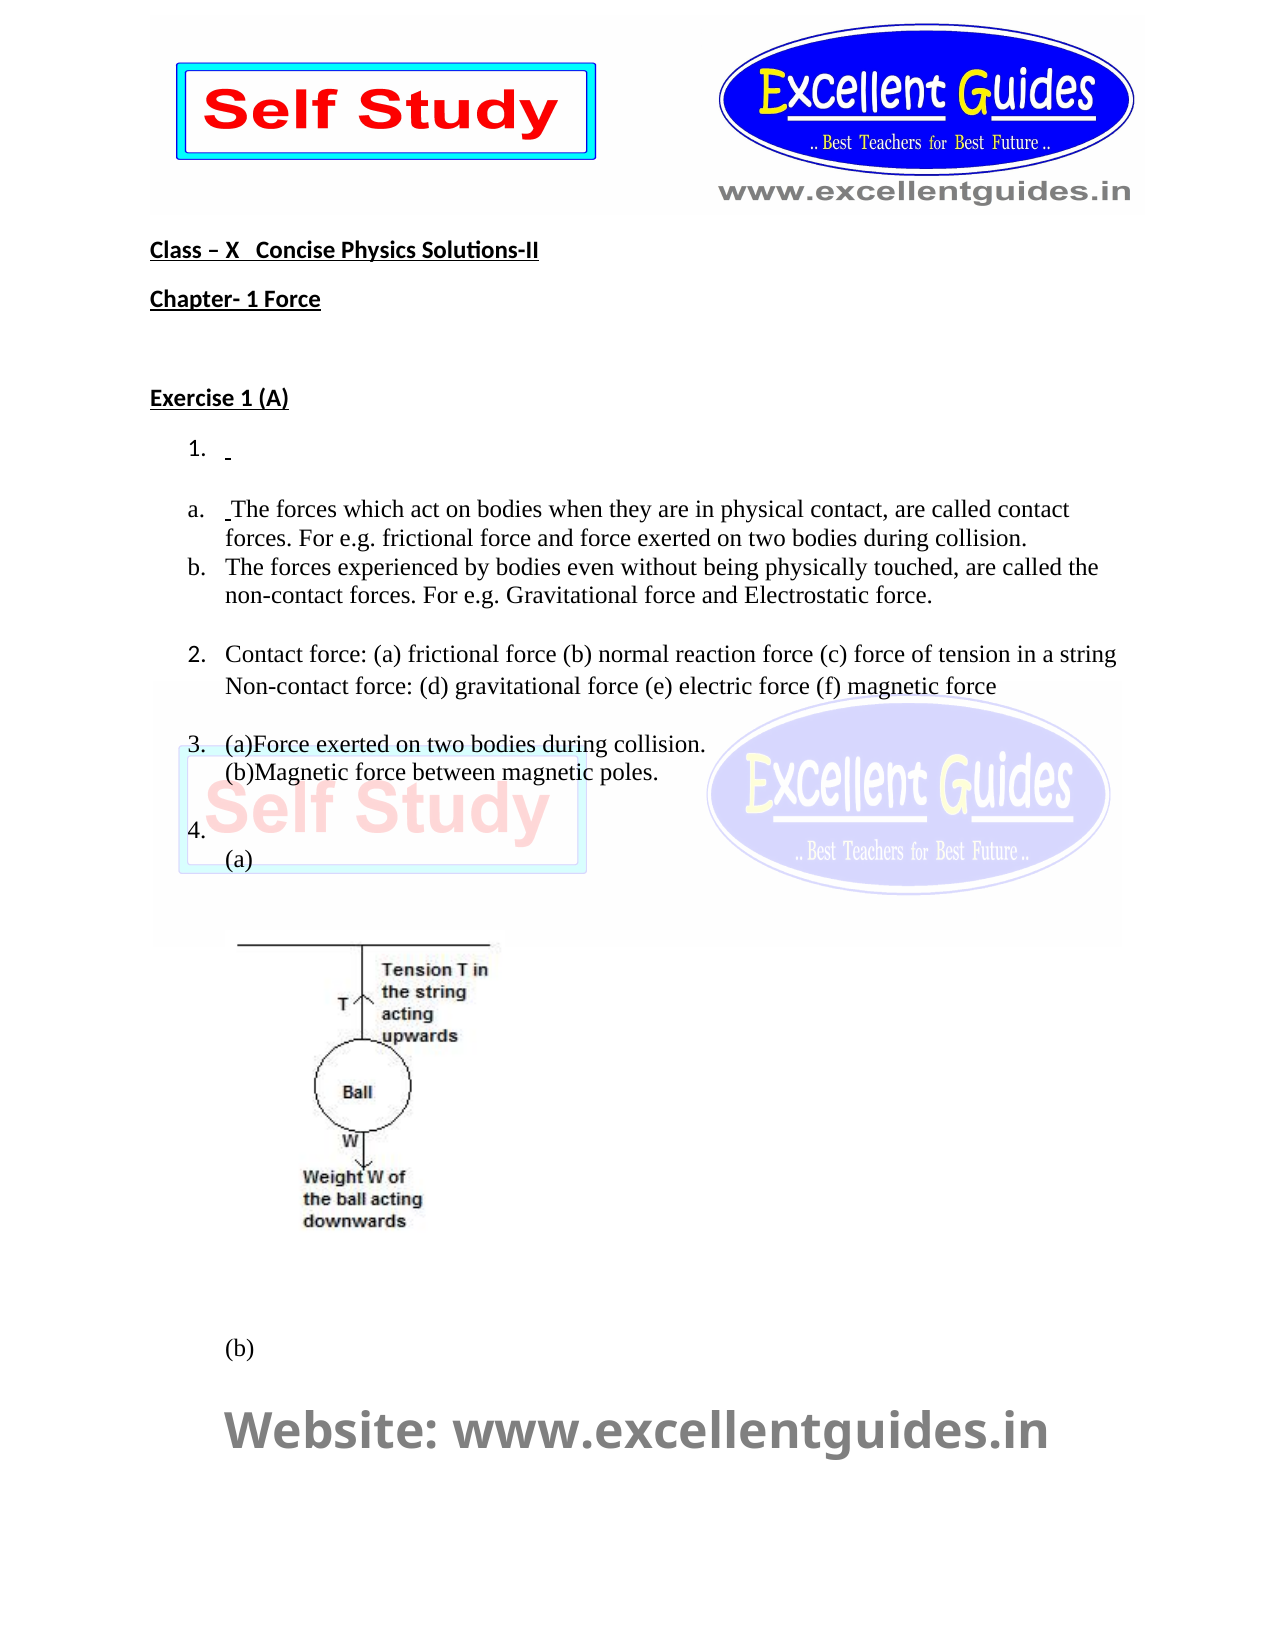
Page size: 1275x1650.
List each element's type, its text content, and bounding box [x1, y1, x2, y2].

list (b)Magnetic force between magnetic poles. [225, 757, 1125, 786]
list Non-contact force: (d) gravitational force (e) electric force (f) magnetic force [225, 671, 1125, 700]
text Chapter- 1 Force [150, 283, 1125, 314]
text Exercise 1 (A) [150, 382, 1125, 413]
picture [225, 930, 506, 1276]
picture [150, 15, 1146, 215]
list (a)Force exerted on two bodies during collision. [187, 729, 1125, 757]
list The forces experienced by bodies even without being physically touched, are called the non-contact forces. For e.g. Gravitational force and Electrostatic force. [187, 552, 1125, 609]
text Class – X Concise Physics Solutions-II [150, 234, 1125, 264]
list Contact force: (a) frictional force (b) normal reaction force (c) force of tension in a string [187, 638, 1125, 669]
list The forces which act on bodies when they are in physical contact, are called contact forces. For e.g. frictional force and force exerted on two bodies during collision. [187, 494, 1125, 552]
list (b) [225, 1333, 1125, 1362]
list (a) [225, 844, 1125, 872]
